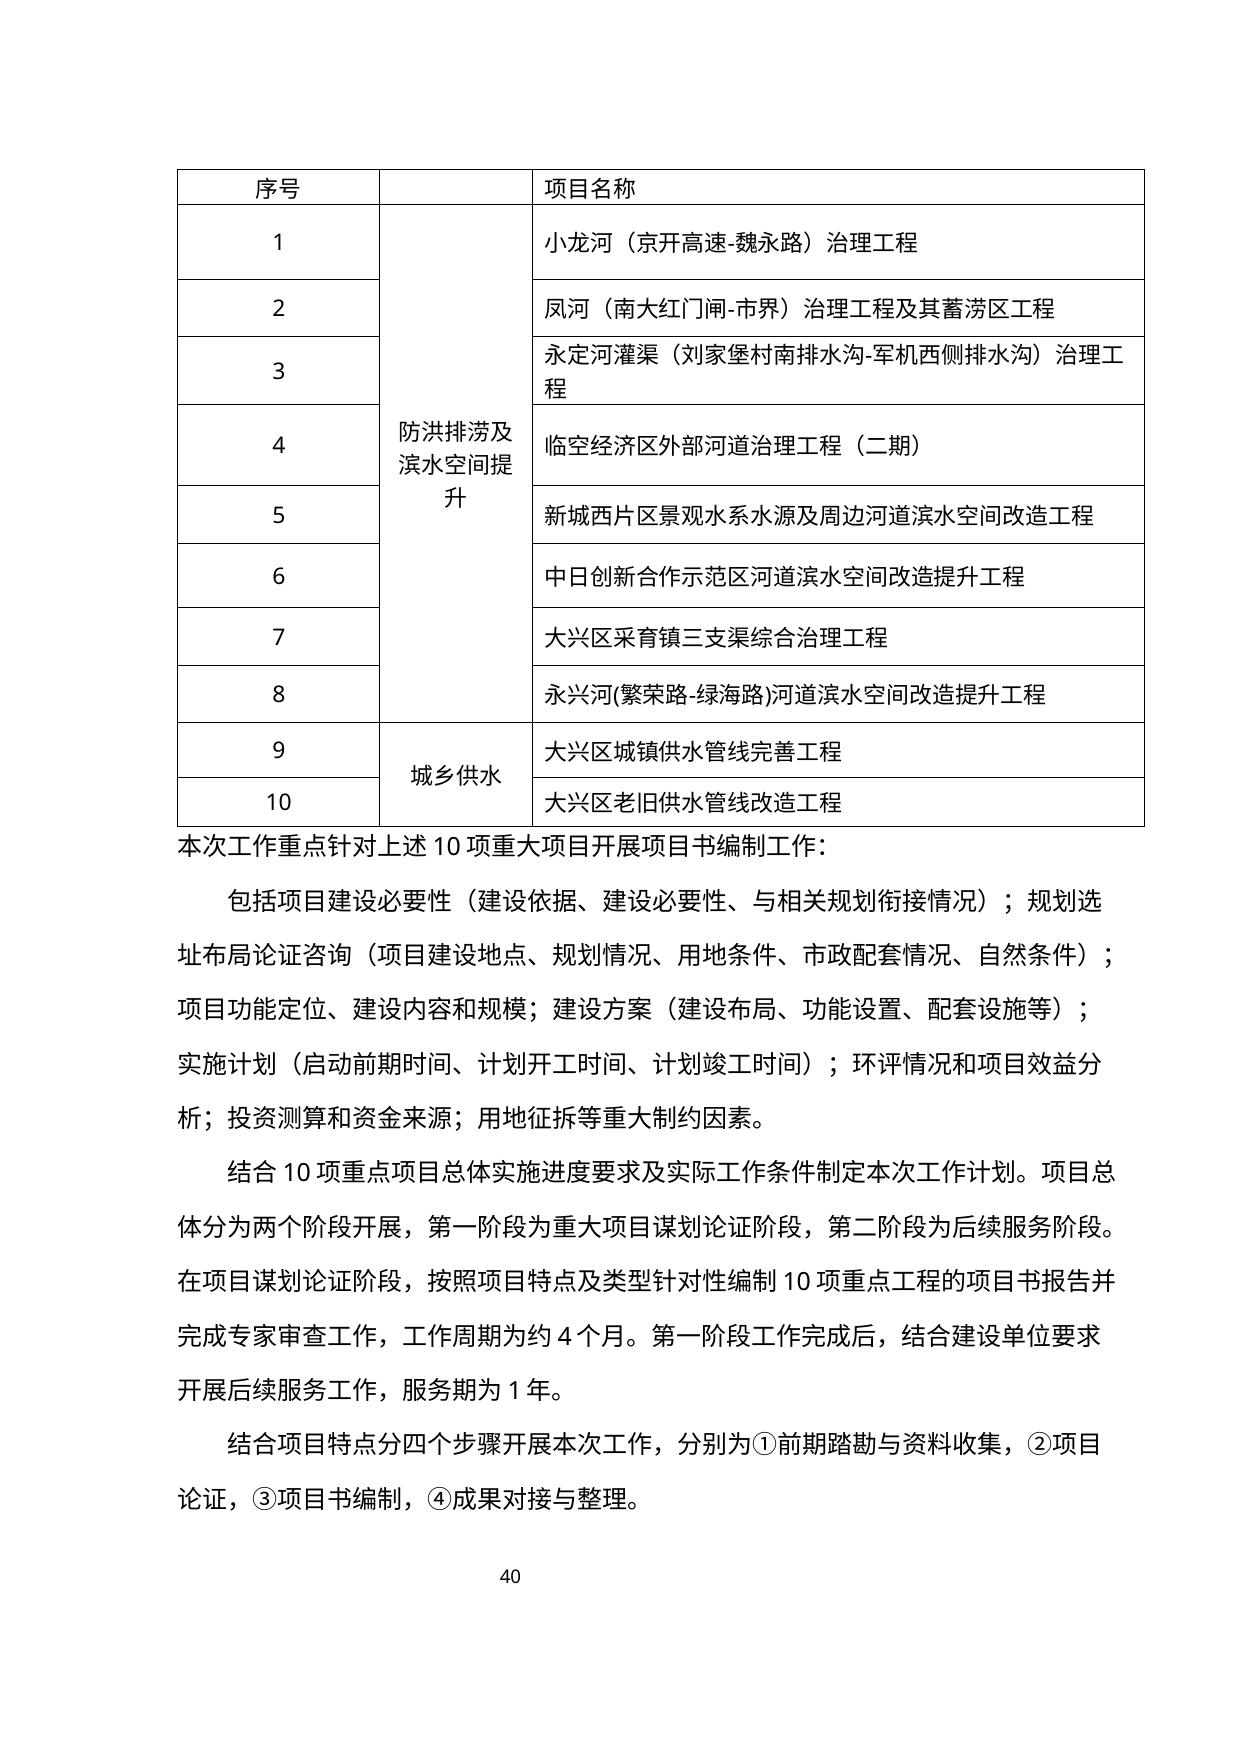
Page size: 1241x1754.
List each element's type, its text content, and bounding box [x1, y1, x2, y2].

table_cell 2 [178, 280, 379, 336]
table_cell 永定河灌渠（刘家堡村南排水沟-军机西侧排水沟）治理工程 [533, 337, 1144, 404]
table_cell 10 [178, 778, 379, 826]
table_cell 临空经济区外部河道治理工程（二期） [533, 405, 1144, 485]
table_cell 5 [178, 486, 379, 542]
table_cell 大兴区采育镇三支渠综合治理工程 [533, 608, 1144, 665]
text 包括项目建设必要性（建设依据、建设必要性、与相关规划衔接情况）；规划选址布局论证咨询（项目建设地点、规划情况、用地条件、市政配套情况、自然条件）；项目功能定位、建设内容和规模；建设方案（建设布局、功能设置、配套设施等）；实施计划（启动前期时间、计划开工时间、计划竣工时间）；环评情况和项目效益分析；投资测算和资金来源；用地征拆等重大制约因素。 [177, 881, 1122, 1135]
table_cell 3 [178, 337, 379, 404]
table_cell 6 [178, 544, 379, 607]
table_cell 新城西片区景观水系水源及周边河道滨水空间改造工程 [533, 486, 1144, 542]
table_cell 9 [178, 723, 379, 777]
table_header 序号 [178, 170, 379, 204]
table_cell 大兴区老旧供水管线改造工程 [533, 778, 1144, 826]
table_header [380, 170, 532, 204]
table_cell 4 [178, 405, 379, 485]
table_cell 7 [178, 608, 379, 665]
table_cell 中日创新合作示范区河道滨水空间改造提升工程 [533, 544, 1144, 607]
table_cell 城乡供水 [380, 723, 532, 826]
text 结合10项重点项目总体实施进度要求及实际工作条件制定本次工作计划。项目总体分为两个阶段开展，第一阶段为重大项目谋划论证阶段，第二阶段为后续服务阶段。在项目谋划论证阶段，按照项目特点及类型针对性编制10项重点工程的项目书报告并完成专家审查工作，工作周期为约4个月。第一阶段工作完成后，结合建设单位要求开展后续服务工作，服务期为1年。 [177, 1153, 1122, 1407]
table_header 项目名称 [533, 170, 1144, 204]
table_cell 小龙河（京开高速-魏永路）治理工程 [533, 205, 1144, 279]
table_cell 大兴区城镇供水管线完善工程 [533, 723, 1144, 777]
table_cell 防洪排涝及滨水空间提升 [380, 205, 532, 722]
text 本次工作重点针对上述10项重大项目开展项目书编制工作： [177, 827, 1122, 863]
text 结合项目特点分四个步骤开展本次工作，分别为①前期踏勘与资料收集，②项目论证，③项目书编制，④成果对接与整理。 [177, 1425, 1122, 1515]
table_cell 凤河（南大红门闸-市界）治理工程及其蓄涝区工程 [533, 280, 1144, 336]
table_cell 永兴河(繁荣路-绿海路)河道滨水空间改造提升工程 [533, 666, 1144, 722]
table_cell 8 [178, 666, 379, 722]
table_cell 1 [178, 205, 379, 279]
